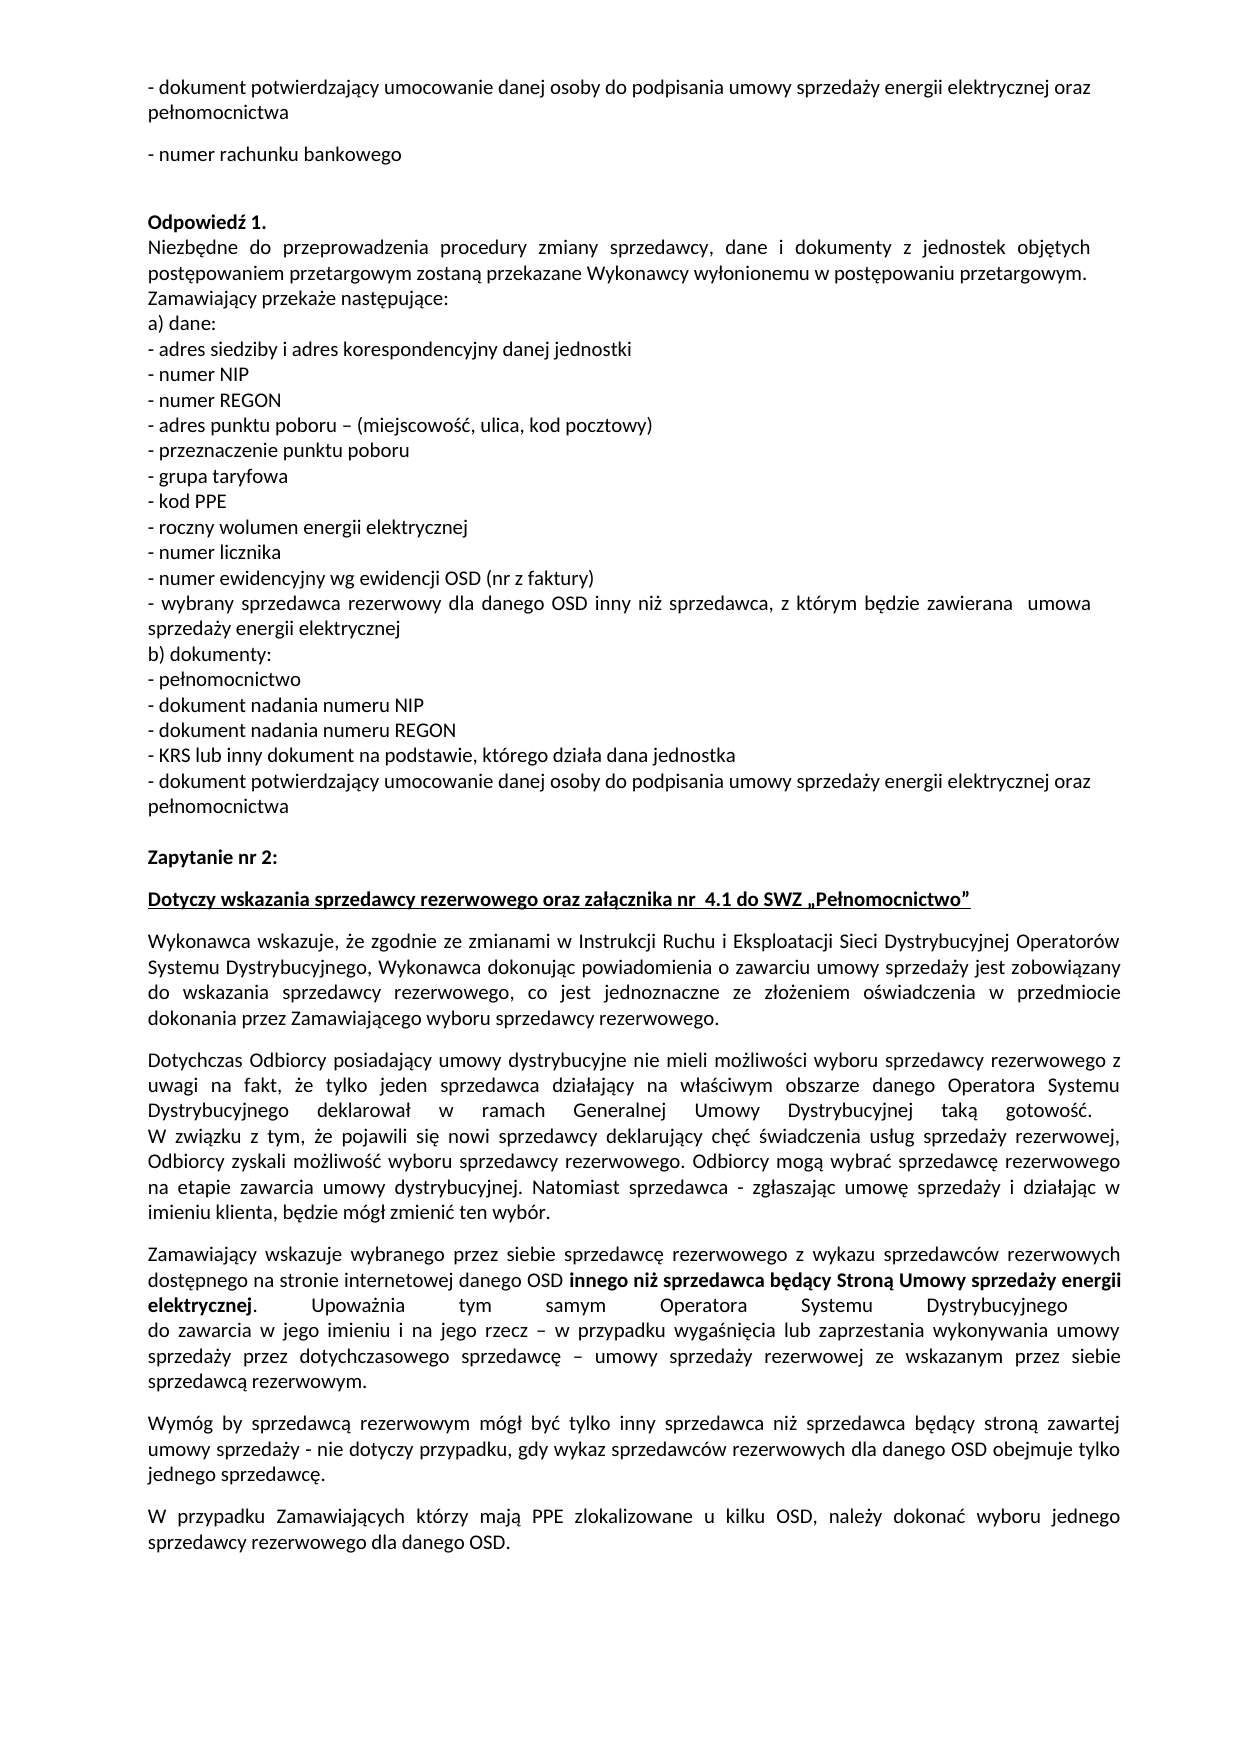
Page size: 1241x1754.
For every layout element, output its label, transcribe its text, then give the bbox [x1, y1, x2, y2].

text - przeznaczenie punktu poboru [148, 438, 1093, 463]
text - dokument potwierdzający umocowanie danej osoby do podpisania umowy sprzedaży energii elektrycznej oraz pełnomocnictwa [148, 768, 1093, 819]
text - numer REGON [148, 387, 1093, 412]
text - numer licznika [148, 539, 1093, 565]
text Dotychczas Odbiorcy posiadający umowy dystrybucyjne nie mieli możliwości wyboru sprzedawcy rezerwowego z uwagi na fakt, że tylko jeden sprzedawca działający na właściwym obszarze danego Operatora Systemu Dystrybucyjnego deklarował w ramach Generalnej Umowy Dystrybucyjnej taką gotowość. W związku z tym, że pojawili się nowi sprzedawcy deklarujący chęć świadczenia usług sprzedaży rezerwowej, Odbiorcy zyskali możliwość wyboru sprzedawcy rezerwowego. Odbiorcy mogą wybrać sprzedawcę rezerwowego na etapie zawarcia umowy dystrybucyjnej. Natomiast sprzedawca - zgłaszając umowę sprzedaży i działając w imieniu klienta, będzie mógł zmienić ten wybór. [148, 1047, 1122, 1225]
text - pełnomocnictwo [148, 666, 1093, 692]
text Zamawiający wskazuje wybranego przez siebie sprzedawcę rezerwowego z wykazu sprzedawców rezerwowych dostępnego na stronie internetowej danego OSD innego niż sprzedawca będący Stroną Umowy sprzedaży energii elektrycznej. Upoważnia tym samym Operatora Systemu Dystrybucyjnego do zawarcia w jego imieniu i na jego rzecz – w przypadku wygaśnięcia lub zaprzestania wykonywania umowy sprzedaży przez dotychczasowego sprzedawcę – umowy sprzedaży rezerwowej ze wskazanym przez siebie sprzedawcą rezerwowym. [148, 1241, 1122, 1394]
text - numer NIP [148, 361, 1093, 387]
text Zamawiający przekaże następujące: [148, 285, 1093, 311]
text - adres punktu poboru – (miejscowość, ulica, kod pocztowy) [148, 412, 1093, 438]
text Wykonawca wskazuje, że zgodnie ze zmianami w Instrukcji Ruchu i Eksploatacji Sieci Dystrybucyjnej Operatorów Systemu Dystrybucyjnego, Wykonawca dokonując powiadomienia o zawarciu umowy sprzedaży jest zobowiązany do wskazania sprzedawcy rezerwowego, co jest jednoznaczne ze złożeniem oświadczenia w przedmiocie dokonania przez Zamawiającego wyboru sprzedawcy rezerwowego. [148, 928, 1122, 1030]
text W przypadku Zamawiających którzy mają PPE zlokalizowane u kilku OSD, należy dokonać wyboru jednego sprzedawcy rezerwowego dla danego OSD. [148, 1503, 1122, 1554]
text - adres siedziby i adres korespondencyjny danej jednostki [148, 336, 1093, 361]
text Odpowiedź 1. [148, 209, 1093, 234]
text Wymóg by sprzedawcą rezerwowym mógł być tylko inny sprzedawca niż sprzedawca będący stroną zawartej umowy sprzedaży - nie dotyczy przypadku, gdy wykaz sprzedawców rezerwowych dla danego OSD obejmuje tylko jednego sprzedawcę. [148, 1411, 1122, 1487]
text - kod PPE [148, 488, 1093, 514]
text - roczny wolumen energii elektrycznej [148, 514, 1093, 539]
text b) dokumenty: [148, 641, 1093, 666]
text a) dane: [148, 311, 1093, 336]
text - KRS lub inny dokument na podstawie, którego działa dana jednostka [148, 743, 1093, 768]
text - dokument nadania numeru NIP [148, 692, 1093, 717]
text - numer rachunku bankowego [148, 141, 1093, 167]
text Zapytanie nr 2: [148, 844, 1122, 870]
text Dotyczy wskazania sprzedawcy rezerwowego oraz załącznika nr 4.1 do SWZ „Pełnomocnictwo” [148, 886, 1122, 912]
text - grupa taryfowa [148, 463, 1093, 488]
text - wybrany sprzedawca rezerwowy dla danego OSD inny niż sprzedawca, z którym będzie zawierana umowa sprzedaży energii elektrycznej [148, 590, 1093, 641]
text - numer ewidencyjny wg ewidencji OSD (nr z faktury) [148, 565, 1093, 590]
text - dokument nadania numeru REGON [148, 717, 1093, 743]
text - dokument potwierdzający umocowanie danej osoby do podpisania umowy sprzedaży energii elektrycznej oraz pełnomocnictwa [148, 74, 1093, 125]
text Niezbędne do przeprowadzenia procedury zmiany sprzedawcy, dane i dokumenty z jednostek objętych postępowaniem przetargowym zostaną przekazane Wykonawcy wyłonionemu w postępowaniu przetargowym. [148, 234, 1093, 285]
